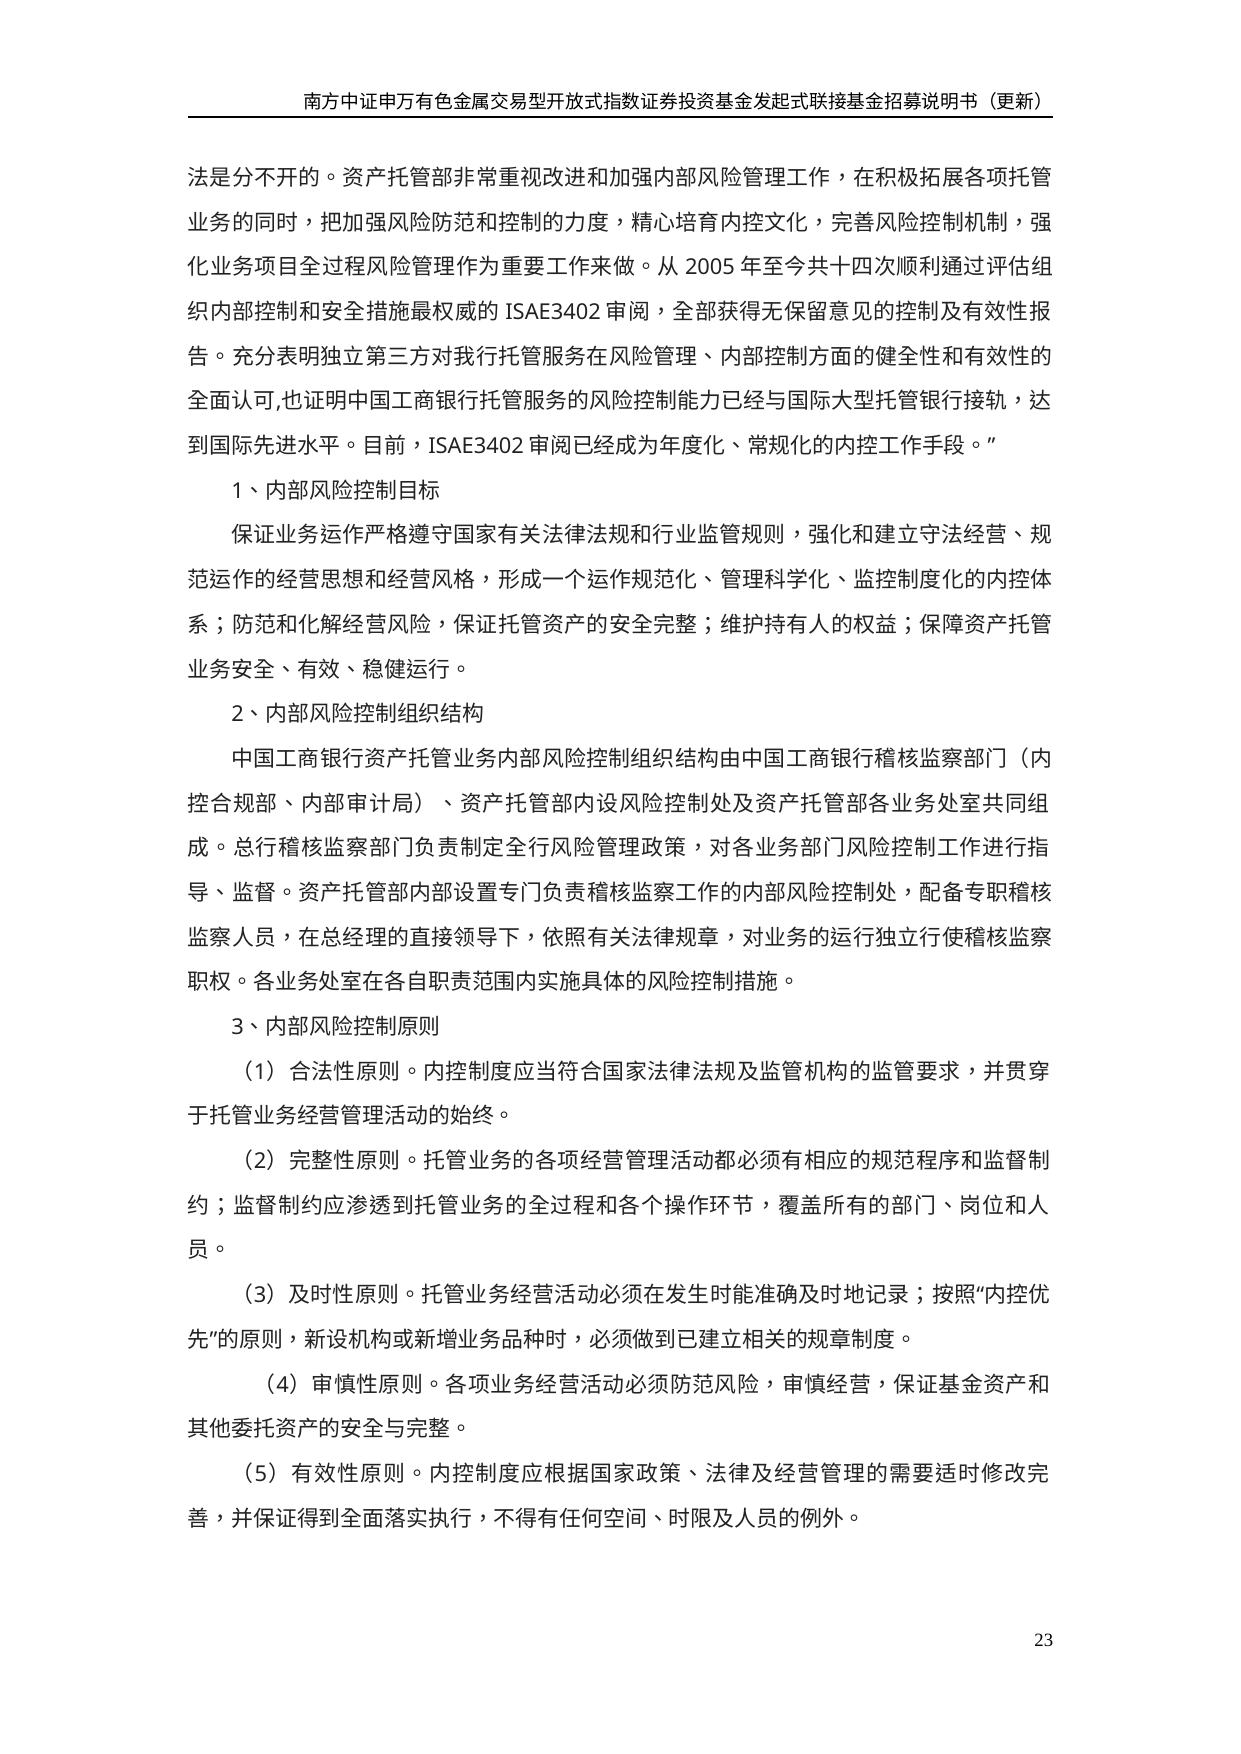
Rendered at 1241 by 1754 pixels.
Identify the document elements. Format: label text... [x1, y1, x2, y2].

text （1）合法性原则。内控制度应当符合国家法律法规及监管机构的监管要求，并贯穿于托管业务经营管理活动的始终。 [187, 1056, 1053, 1130]
text （4）审慎性原则。各项业务经营活动必须防范风险，审慎经营，保证基金资产和其他委托资产的安全与完整。 [187, 1368, 1053, 1443]
text 1、内部风险控制目标 [187, 475, 1053, 504]
text （3）及时性原则。托管业务经营活动必须在发生时能准确及时地记录；按照“内控优先”的原则，新设机构或新增业务品种时，必须做到已建立相关的规章制度。 [187, 1279, 1053, 1354]
text 保证业务运作严格遵守国家有关法律法规和行业监管规则，强化和建立守法经营、规范运作的经营思想和经营风格，形成一个运作规范化、管理科学化、监控制度化的内控体系；防范和化解经营风险，保证托管资产的安全完整；维护持有人的权益；保障资产托管业务安全、有效、稳健运行。 [187, 519, 1053, 683]
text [187, 162, 1053, 460]
text 中国工商银行资产托管业务内部风险控制组织结构由中国工商银行稽核监察部门（内控合规部、内部审计局）、资产托管部内设风险控制处及资产托管部各业务处室共同组成。总行稽核监察部门负责制定全行风险管理政策，对各业务部门风险控制工作进行指导、监督。资产托管部内部设置专门负责稽核监察工作的内部风险控制处，配备专职稽核监察人员，在总经理的直接领导下，依照有关法律规章，对业务的运行独立行使稽核监察职权。各业务处室在各自职责范围内实施具体的风险控制措施。 [187, 743, 1053, 996]
text 2、内部风险控制组织结构 [187, 698, 1053, 728]
text （5）有效性原则。内控制度应根据国家政策、法律及经营管理的需要适时修改完善，并保证得到全面落实执行，不得有任何空间、时限及人员的例外。 [187, 1458, 1053, 1532]
text （2）完整性原则。托管业务的各项经营管理活动都必须有相应的规范程序和监督制约；监督制约应渗透到托管业务的全过程和各个操作环节，覆盖所有的部门、岗位和人员。 [187, 1145, 1053, 1264]
text 3、内部风险控制原则 [187, 1011, 1053, 1041]
